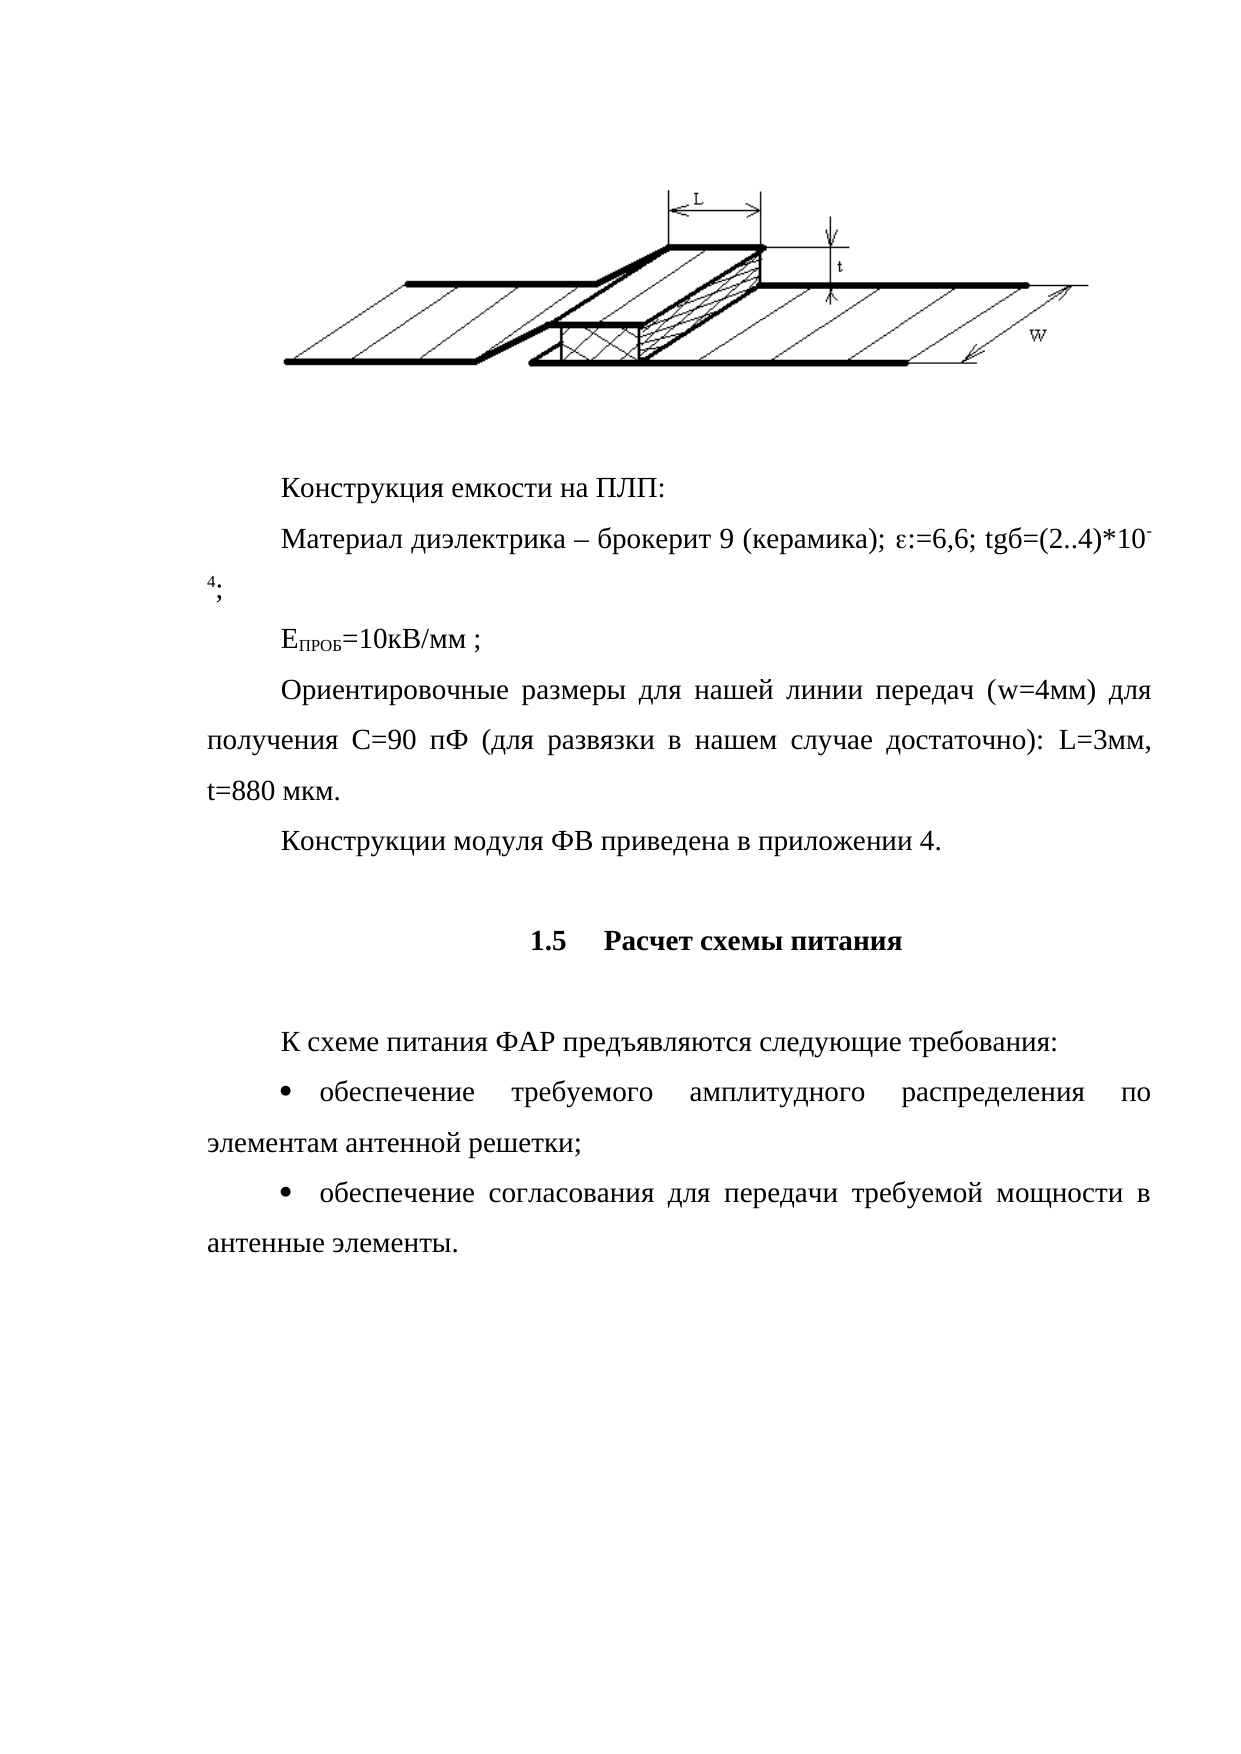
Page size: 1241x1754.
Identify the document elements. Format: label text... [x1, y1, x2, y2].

list обеспечение требуемого амплитудного распределения по элементам антенной решетки; [207, 1074, 1152, 1158]
picture [280, 168, 1089, 406]
subtitle Расчет схемы питания [207, 923, 1152, 957]
list обеспечение согласования для передачи требуемой мощности в антенные элементы. [207, 1175, 1152, 1259]
text Материал диэлектрика – брокерит 9 (керамика); :=6,6; tgб=(2..4)*10-4; [207, 521, 1152, 605]
text Епроб=10кВ/мм ; [207, 622, 1152, 655]
text Конструкция емкости на ПЛП: [207, 471, 1152, 504]
text К схеме питания ФАР предъявляются следующие требования: [207, 1024, 1152, 1058]
text Конструкции модуля ФВ приведена в приложении 4. [207, 823, 1152, 856]
text Ориентировочные размеры для нашей линии передач (w=4мм) для получения С=90 пФ (для развязки в нашем случае достаточно): L=3мм, t=880 мкм. [207, 672, 1152, 806]
